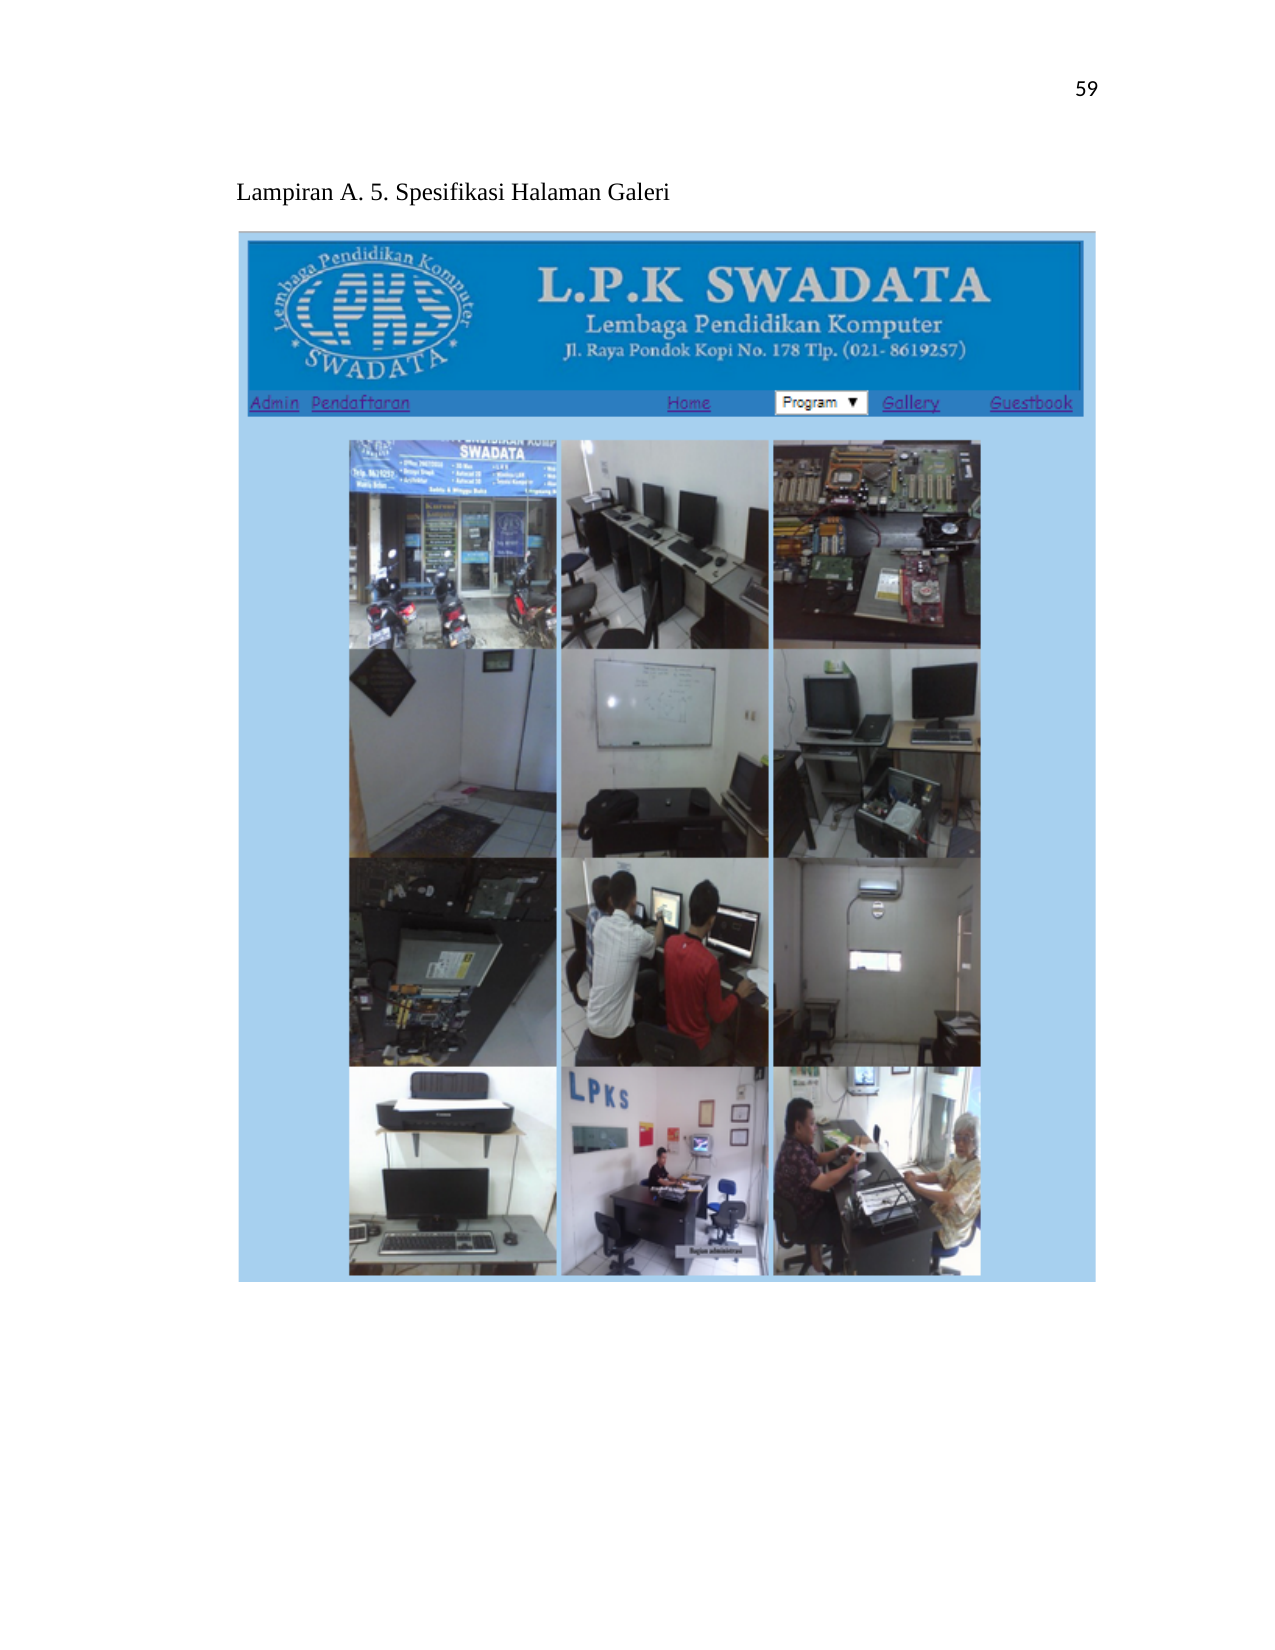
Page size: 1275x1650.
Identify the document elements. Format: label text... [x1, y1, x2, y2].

picture [238, 231, 1096, 1282]
text Lampiran A. 5. Spesifikasi Halaman Galeri [236, 177, 1098, 206]
